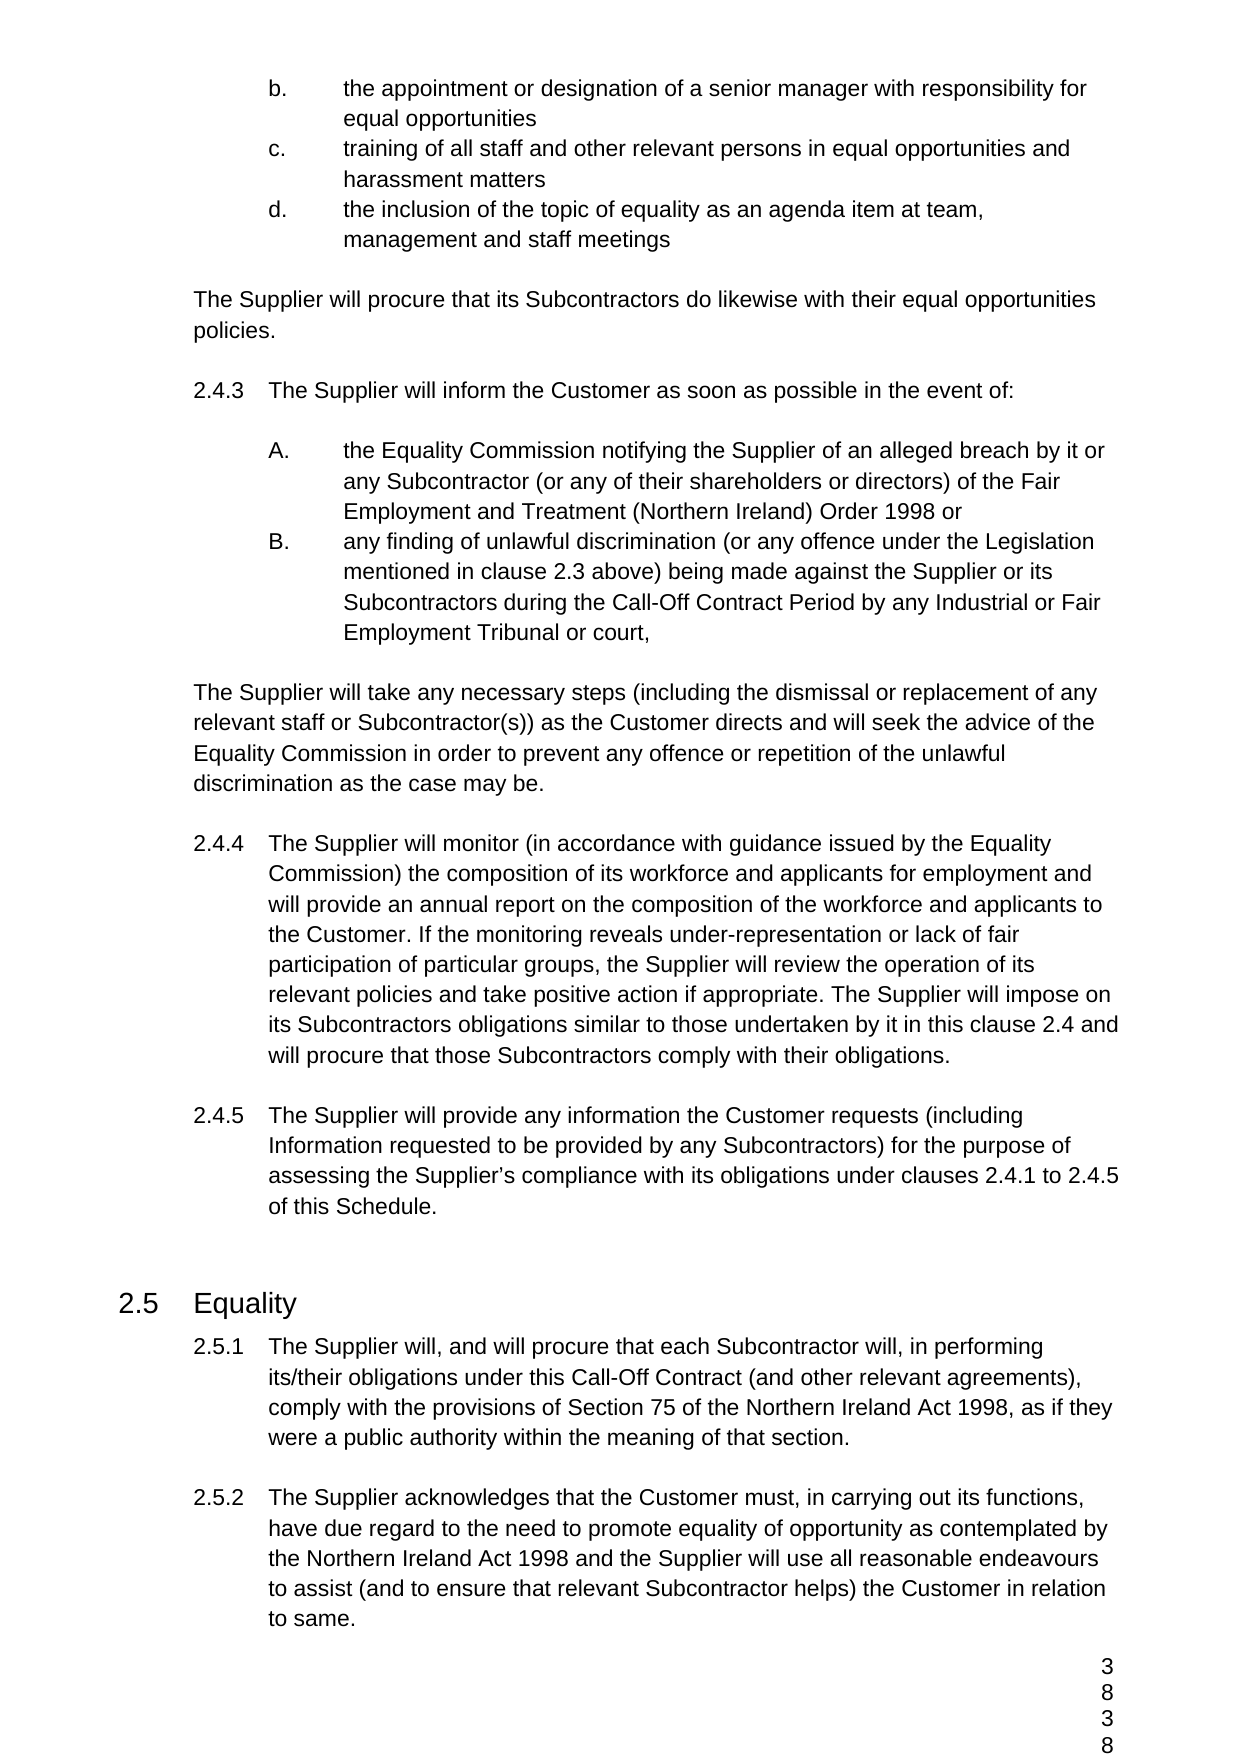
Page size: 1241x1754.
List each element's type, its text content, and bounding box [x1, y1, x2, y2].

text 2.4.4 The Supplier will monitor (in accordance with guidance issued by the Equality Commission) the composition of its workforce and applicants for employment and will provide an annual report on the composition of the workforce and applicants to the Customer. If the monitoring reveals under-representation or lack of fair participation of particular groups, the Supplier will review the operation of its relevant policies and take positive action if appropriate. The Supplier will impose on its Subcontractors obligations similar to those undertaken by it in this clause 2.4 and will procure that those Subcontractors comply with their obligations. [193, 830, 1122, 1068]
text d. the inclusion of the topic of equality as an agenda item at team, management and staff meetings [268, 196, 1122, 252]
text The Supplier will take any necessary steps (including the dismissal or replacement of any relevant staff or Subcontractor(s)) as the Customer directs and will seek the advice of the Equality Commission in order to prevent any offence or repetition of the unlawful discrimination as the case may be. [193, 679, 1122, 796]
text The Supplier will procure that its Subcontractors do likewise with their equal opportunities policies. [193, 286, 1122, 343]
text 2.5.1 The Supplier will, and will procure that each Subcontractor will, in performing its/their obligations under this Call-Off Contract (and other relevant agreements), comply with the provisions of Section 75 of the Northern Ireland Act 1998, as if they were a public authority within the meaning of that section. [193, 1333, 1122, 1450]
text A. the Equality Commission notifying the Supplier of an alleged breach by it or any Subcontractor (or any of their shareholders or directors) of the Fair Employment and Treatment (Northern Ireland) Order 1998 or [268, 437, 1122, 524]
text 2.4.5 The Supplier will provide any information the Customer requests (including Information requested to be provided by any Subcontractors) for the purpose of assessing the Supplier’s compliance with its obligations under clauses 2.4.1 to 2.4.5 of this Schedule. [193, 1102, 1122, 1219]
text 2.4.3 The Supplier will inform the Customer as soon as possible in the event of: [118, 377, 1122, 403]
text b. the appointment or designation of a senior manager with responsibility for equal opportunities [268, 75, 1122, 132]
text c. training of all staff and other relevant persons in equal opportunities and harassment matters [268, 135, 1122, 192]
text 2.5.2 The Supplier acknowledges that the Customer must, in carrying out its functions, have due regard to the need to promote equality of opportunity as contemplated by the Northern Ireland Act 1998 and the Supplier will use all reasonable endeavours to assist (and to ensure that relevant Subcontractor helps) the Customer in relation to same. [193, 1484, 1122, 1632]
text B. any finding of unlawful discrimination (or any offence under the Legislation mentioned in clause 2.3 above) being made against the Supplier or its Subcontractors during the Call-Off Contract Period by any Industrial or Fair Employment Tribunal or court, [268, 528, 1122, 645]
subtitle 2.5 Equality [118, 1286, 1122, 1320]
